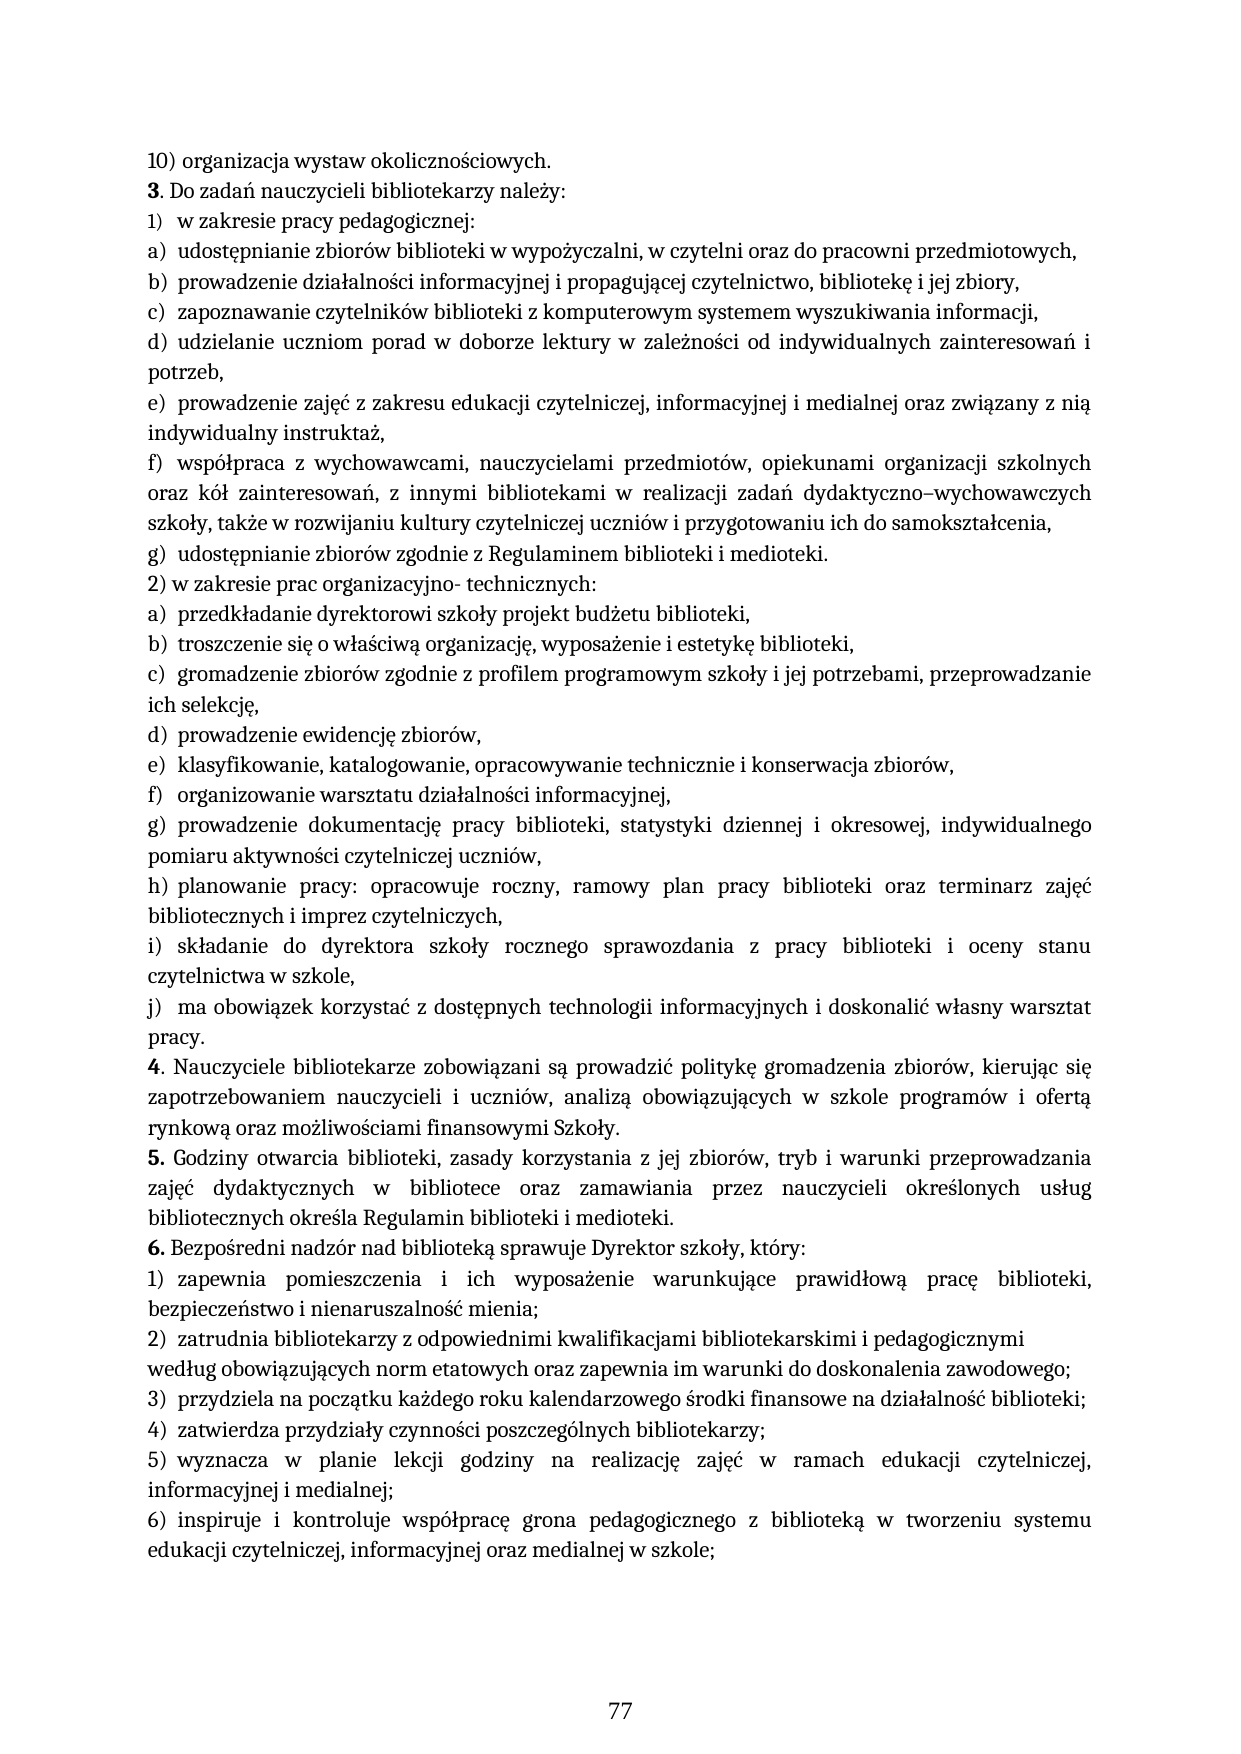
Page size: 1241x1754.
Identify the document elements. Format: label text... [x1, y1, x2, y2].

list współpraca z wychowawcami, nauczycielami przedmiotów, opiekunami organizacji szkolnych oraz kół zainteresowań, z innymi bibliotekami w realizacji zadań dydaktyczno–wychowawczych szkoły, także w rozwijaniu kultury czytelniczej uczniów i przygotowaniu ich do samokształcenia, [148, 450, 1093, 536]
list prowadzenie działalności informacyjnej i propagującej czytelnictwo, bibliotekę i jej zbiory, [148, 268, 1093, 295]
list gromadzenie zbiorów zgodnie z profilem programowym szkoły i jej potrzebami, przeprowadzanie ich selekcję, [148, 661, 1093, 718]
list organizacja wystaw okolicznościowych. [148, 148, 1093, 174]
list prowadzenie zajęć z zakresu edukacji czytelniczej, informacyjnej i medialnej oraz związany z nią indywidualny instruktaż, [148, 389, 1093, 446]
text 6. Bezpośredni nadzór nad biblioteką sprawuje Dyrektor szkoły, który: [148, 1235, 1093, 1261]
list udzielanie uczniom porad w doborze lektury w zależności od indywidualnych zainteresowań i potrzeb, [148, 329, 1093, 385]
list inspiruje i kontroluje współpracę grona pedagogicznego z biblioteką w tworzeniu systemu edukacji czytelniczej, informacyjnej oraz medialnej w szkole; [148, 1507, 1093, 1563]
list udostępnianie zbiorów biblioteki w wypożyczalni, w czytelni oraz do pracowni przedmiotowych, [148, 238, 1093, 264]
list składanie do dyrektora szkoły rocznego sprawozdania z pracy biblioteki i oceny stanu czytelnictwa w szkole, [148, 933, 1093, 989]
text 4. Nauczyciele bibliotekarze zobowiązani są prowadzić politykę gromadzenia zbiorów, kierując się zapotrzebowaniem nauczycieli i uczniów, analizą obowiązujących w szkole programów i ofertą rynkową oraz możliwościami finansowymi Szkoły. [148, 1054, 1093, 1141]
list zapoznawanie czytelników biblioteki z komputerowym systemem wyszukiwania informacji, [148, 299, 1093, 325]
list troszczenie się o właściwą organizację, wyposażenie i estetykę biblioteki, [148, 631, 1093, 657]
list prowadzenie dokumentację pracy biblioteki, statystyki dziennej i okresowej, indywidualnego pomiaru aktywności czytelniczej uczniów, [148, 812, 1093, 869]
text 5. Godziny otwarcia biblioteki, zasady korzystania z jej zbiorów, tryb i warunki przeprowadzania zajęć dydaktycznych w bibliotece oraz zamawiania przez nauczycieli określonych usług bibliotecznych określa Regulamin biblioteki i medioteki. [148, 1144, 1093, 1231]
list klasyfikowanie, katalogowanie, opracowywanie technicznie i konserwacja zbiorów, [148, 752, 1093, 778]
list zapewnia pomieszczenia i ich wyposażenie warunkujące prawidłową pracę biblioteki, bezpieczeństwo i nienaruszalność mienia; [148, 1265, 1093, 1322]
list zatrudnia bibliotekarzy z odpowiednimi kwalifikacjami bibliotekarskimi i pedagogicznymi według obowiązujących norm etatowych oraz zapewnia im warunki do doskonalenia zawodowego; [148, 1326, 1093, 1382]
text 3. Do zadań nauczycieli bibliotekarzy należy: [148, 178, 1093, 204]
text 2) w zakresie prac organizacyjno- technicznych: [148, 571, 1093, 597]
list przedkładanie dyrektorowi szkoły projekt budżetu biblioteki, [148, 601, 1093, 627]
list w zakresie pracy pedagogicznej: [148, 208, 1093, 234]
list udostępnianie zbiorów zgodnie z Regulaminem biblioteki i medioteki. [148, 540, 1093, 567]
list planowanie pracy: opracowuje roczny, ramowy plan pracy biblioteki oraz terminarz zajęć bibliotecznych i imprez czytelniczych, [148, 873, 1093, 929]
list organizowanie warsztatu działalności informacyjnej, [148, 782, 1093, 808]
list zatwierdza przydziały czynności poszczególnych bibliotekarzy; [148, 1416, 1093, 1443]
list przydziela na początku każdego roku kalendarzowego środki finansowe na działalność biblioteki; [148, 1386, 1093, 1412]
list prowadzenie ewidencję zbiorów, [148, 722, 1093, 748]
list wyznacza w planie lekcji godziny na realizację zajęć w ramach edukacji czytelniczej, informacyjnej i medialnej; [148, 1447, 1093, 1503]
list ma obowiązek korzystać z dostępnych technologii informacyjnych i doskonalić własny warsztat pracy. [148, 993, 1093, 1050]
